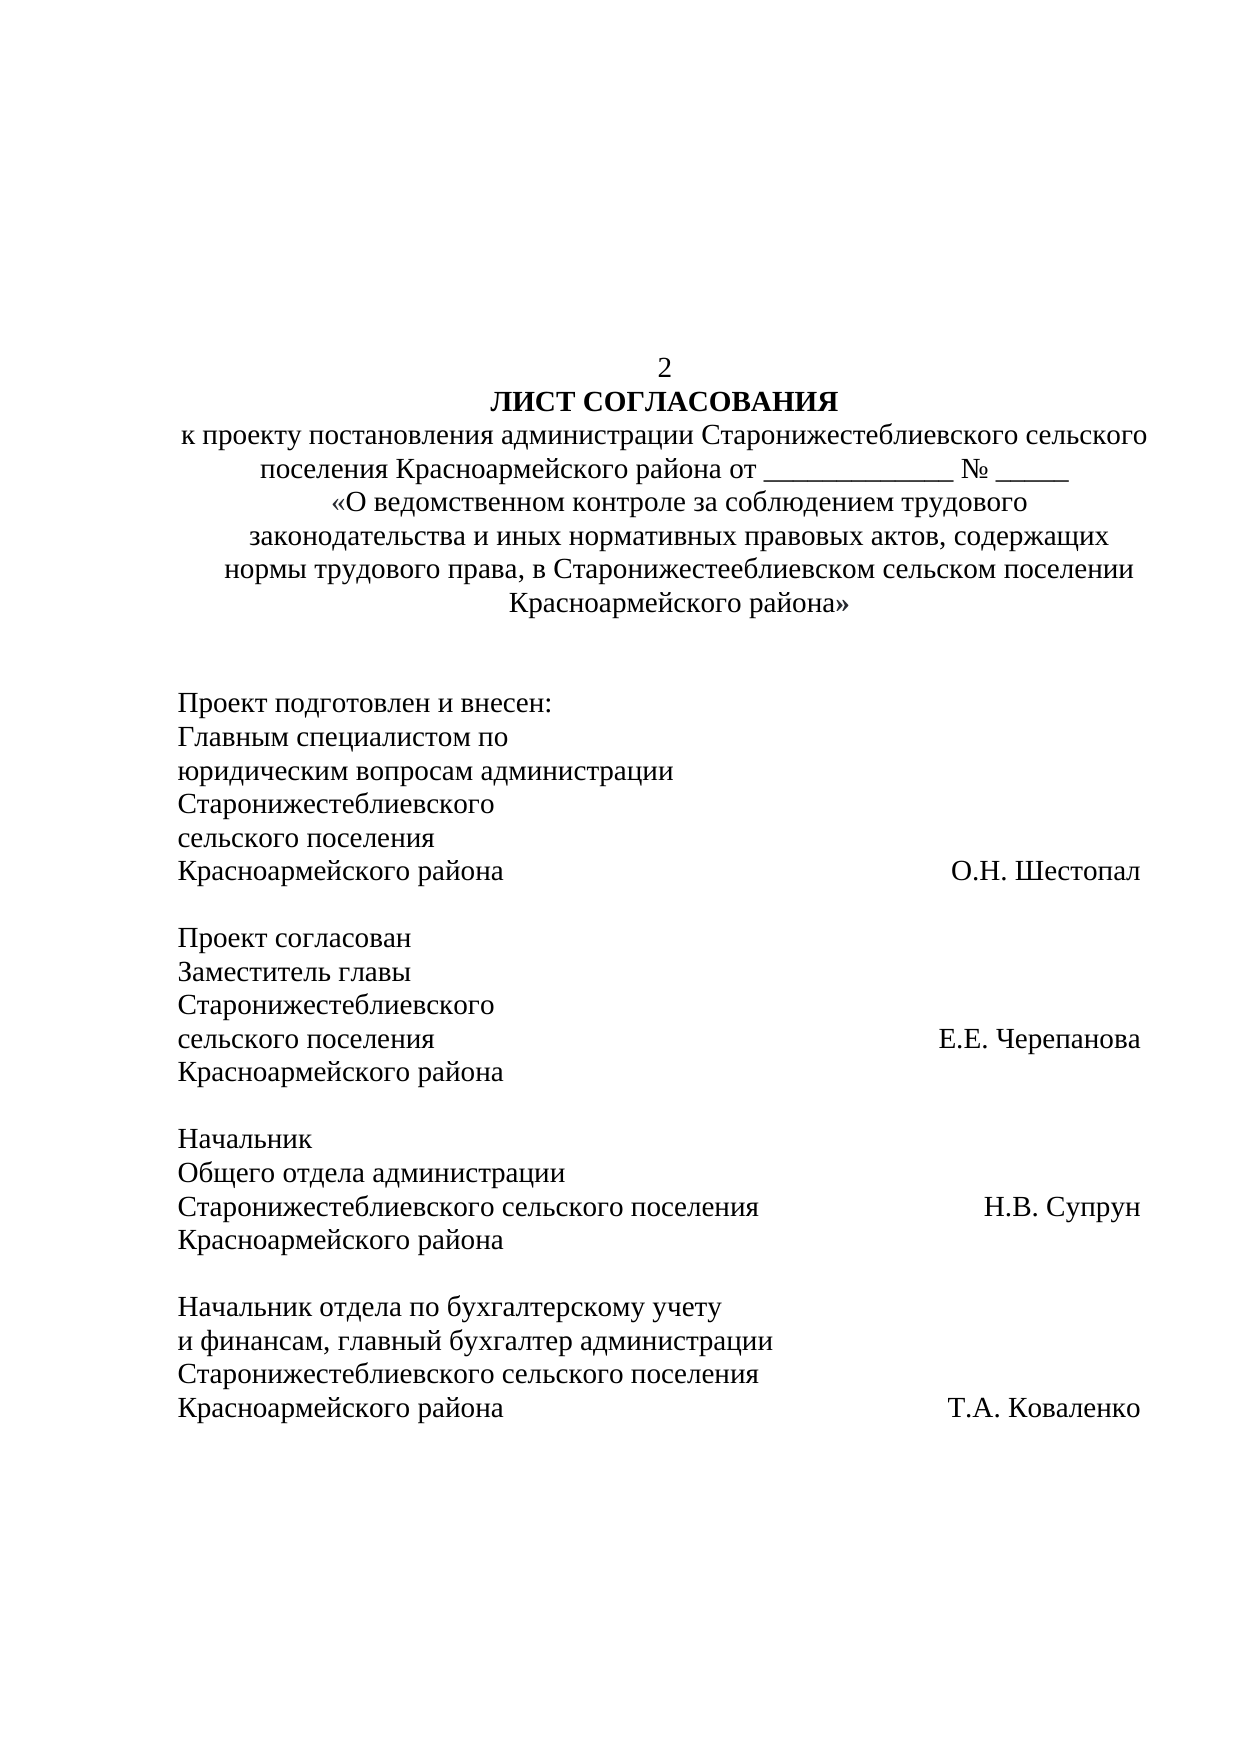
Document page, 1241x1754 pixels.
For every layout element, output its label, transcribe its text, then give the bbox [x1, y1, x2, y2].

table_cell Начальник отдела по бухгалтерскому учету и финансам, главный бухгалтер администрации Старонижестеблиевского сельского поселения Красноармейского района [166, 1256, 852, 1423]
subtitle Красноармейского района» [177, 585, 1181, 618]
subtitle нормы трудового права, в Старонижестееблиевском сельском поселении [177, 551, 1181, 585]
subtitle «О ведомственном контроле за соблюдением трудового [177, 484, 1181, 518]
text ЛИСТ СОГЛАСОВАНИЯ [177, 384, 1152, 417]
table_cell Т.А. Коваленко [852, 1256, 1152, 1423]
table_header Главным специалистом по юридическим вопросам администрации Старонижестеблиевского сельского поселения Красноармейского района [166, 719, 852, 887]
subtitle законодательства и иных нормативных правовых актов, содержащих [177, 518, 1181, 551]
table_header О.Н. Шестопал [852, 719, 1152, 887]
text к проекту постановления администрации Старонижестеблиевского сельского поселения Красноармейского района от _____________ № _____ [177, 417, 1152, 484]
text Проект подготовлен и внесен: [177, 686, 1152, 719]
table_cell Проект согласован Заместитель главы Старонижестеблиевского сельского поселения Красноармейского района Начальник Общего отдела администрации Старонижестеблиевского сельского поселения Красноармейского района [166, 887, 852, 1256]
table_cell Е.Е. Черепанова Н.В. Супрун [852, 887, 1152, 1256]
text 2 [177, 350, 1152, 384]
